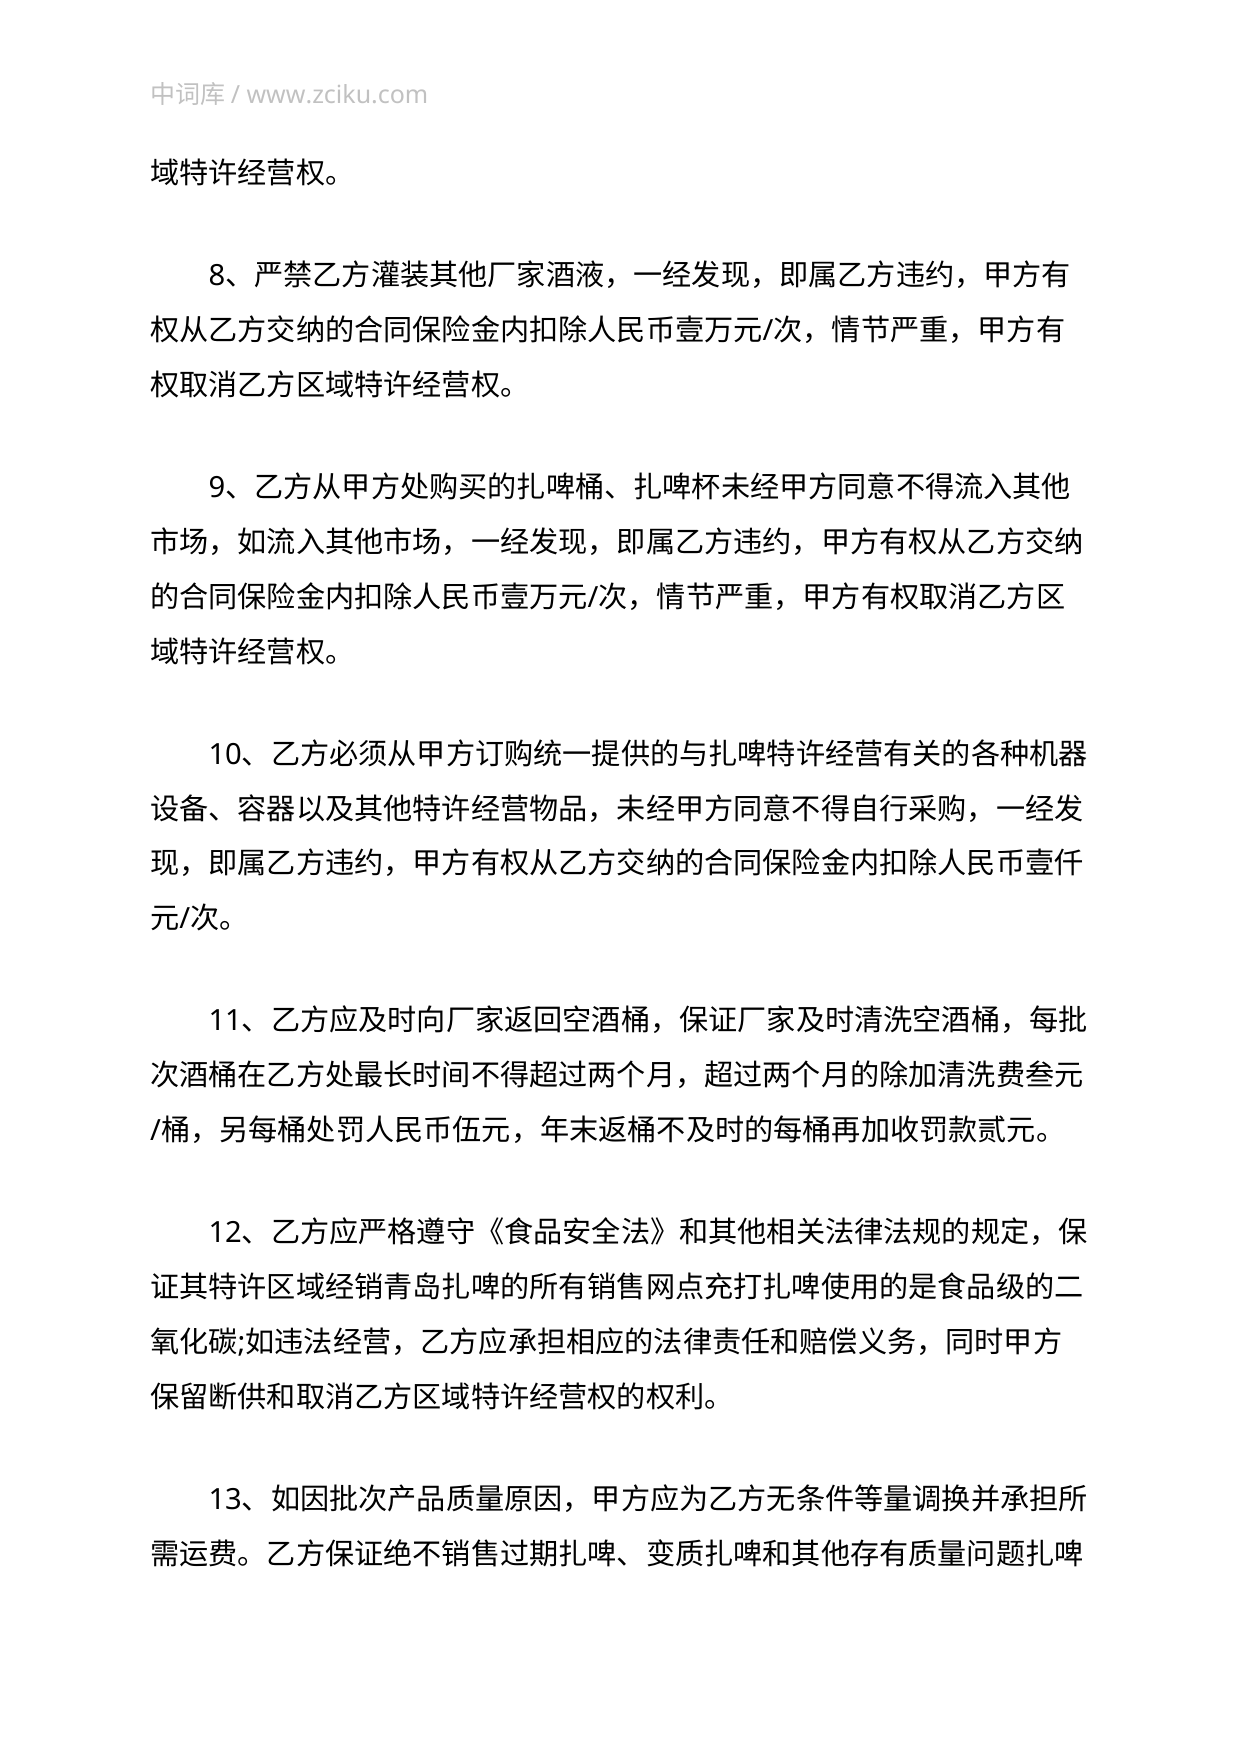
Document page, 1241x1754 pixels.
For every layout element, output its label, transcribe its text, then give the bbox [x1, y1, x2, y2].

text 10、乙方必须从甲方订购统一提供的与扎啤特许经营有关的各种机器设备、容器以及其他特许经营物品，未经甲方同意不得自行采购，一经发现，即属乙方违约，甲方有权从乙方交纳的合同保险金内扣除人民币壹仟元/次。 [150, 730, 1090, 937]
text 12、乙方应严格遵守《食品安全法》和其他相关法律法规的规定，保证其特许区域经销青岛扎啤的所有销售网点充打扎啤使用的是食品级的二氧化碳;如违法经营，乙方应承担相应的法律责任和赔偿义务，同时甲方保留断供和取消乙方区域特许经营权的权利。 [150, 1209, 1090, 1416]
text 9、乙方从甲方处购买的扎啤桶、扎啤杯未经甲方同意不得流入其他市场，如流入其他市场，一经发现，即属乙方违约，甲方有权从乙方交纳的合同保险金内扣除人民币壹万元/次，情节严重，甲方有权取消乙方区域特许经营权。 [150, 463, 1090, 671]
text 8、严禁乙方灌装其他厂家酒液，一经发现，即属乙方违约，甲方有权从乙方交纳的合同保险金内扣除人民币壹万元/次，情节严重，甲方有权取消乙方区域特许经营权。 [150, 252, 1090, 404]
text 11、乙方应及时向厂家返回空酒桶，保证厂家及时清洗空酒桶，每批次酒桶在乙方处最长时间不得超过两个月，超过两个月的除加清洗费叁元/桶，另每桶处罚人民币伍元，年末返桶不及时的每桶再加收罚款贰元。 [150, 997, 1090, 1149]
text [150, 150, 1090, 192]
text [150, 1476, 1090, 1573]
